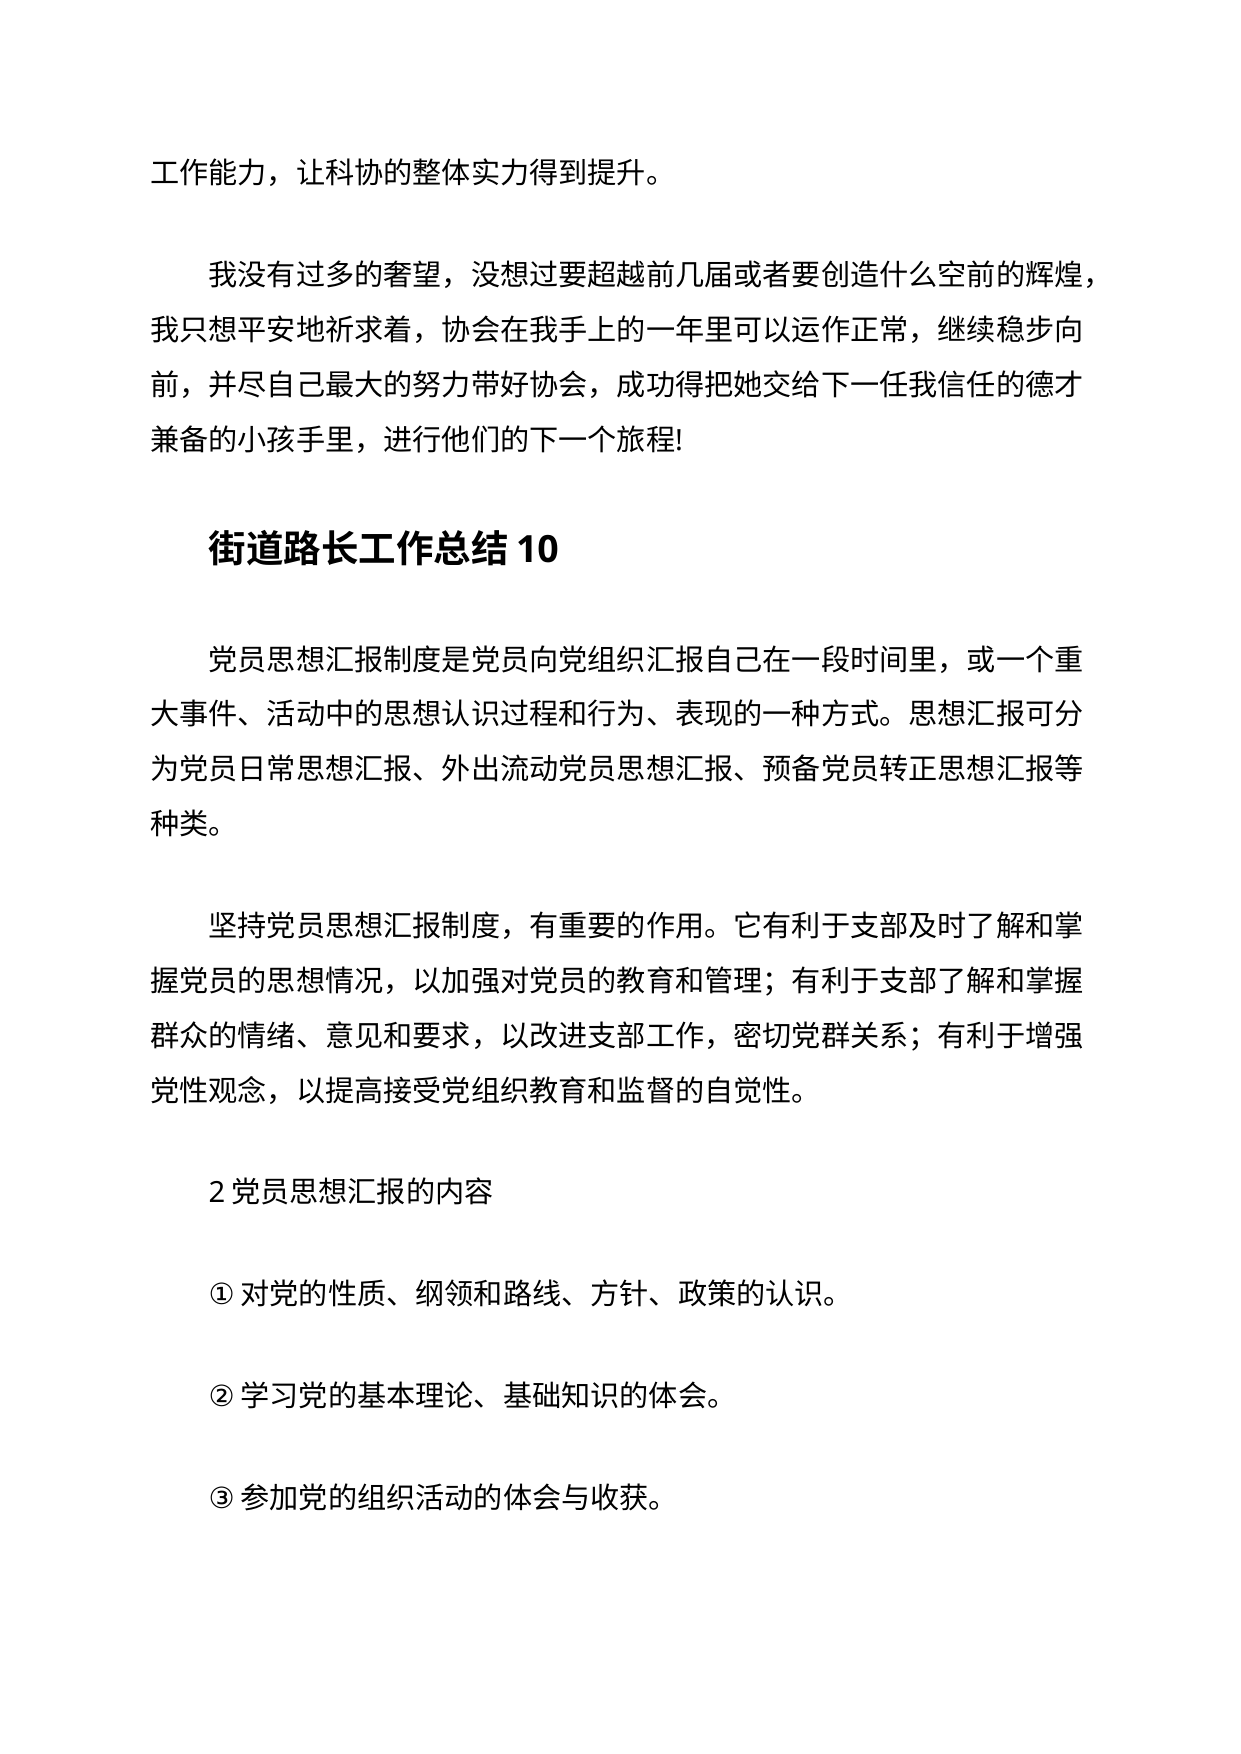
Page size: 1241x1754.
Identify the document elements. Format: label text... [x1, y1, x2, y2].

text 我没有过多的奢望，没想过要超越前几届或者要创造什么空前的辉煌，我只想平安地祈求着，协会在我手上的一年里可以运作正常，继续稳步向前，并尽自己最大的努力带好协会，成功得把她交给下一任我信任的德才兼备的小孩手里，进行他们的下一个旅程! [150, 252, 1090, 459]
text ①对党的性质、纲领和路线、方针、政策的认识。 [150, 1271, 1090, 1313]
text 坚持党员思想汇报制度，有重要的作用。它有利于支部及时了解和掌握党员的思想情况，以加强对党员的教育和管理；有利于支部了解和掌握群众的情绪、意见和要求，以改进支部工作，密切党群关系；有利于增强党性观念，以提高接受党组织教育和监督的自觉性。 [150, 902, 1090, 1109]
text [150, 150, 1090, 192]
text ②学习党的基本理论、基础知识的体会。 [150, 1373, 1090, 1415]
text ③参加党的组织活动的体会与收获。 [150, 1475, 1090, 1517]
text 街道路长工作总结10 [150, 518, 1090, 573]
text 2党员思想汇报的内容 [150, 1169, 1090, 1211]
text 党员思想汇报制度是党员向党组织汇报自己在一段时间里，或一个重大事件、活动中的思想认识过程和行为、表现的一种方式。思想汇报可分为党员日常思想汇报、外出流动党员思想汇报、预备党员转正思想汇报等种类。 [150, 636, 1090, 843]
